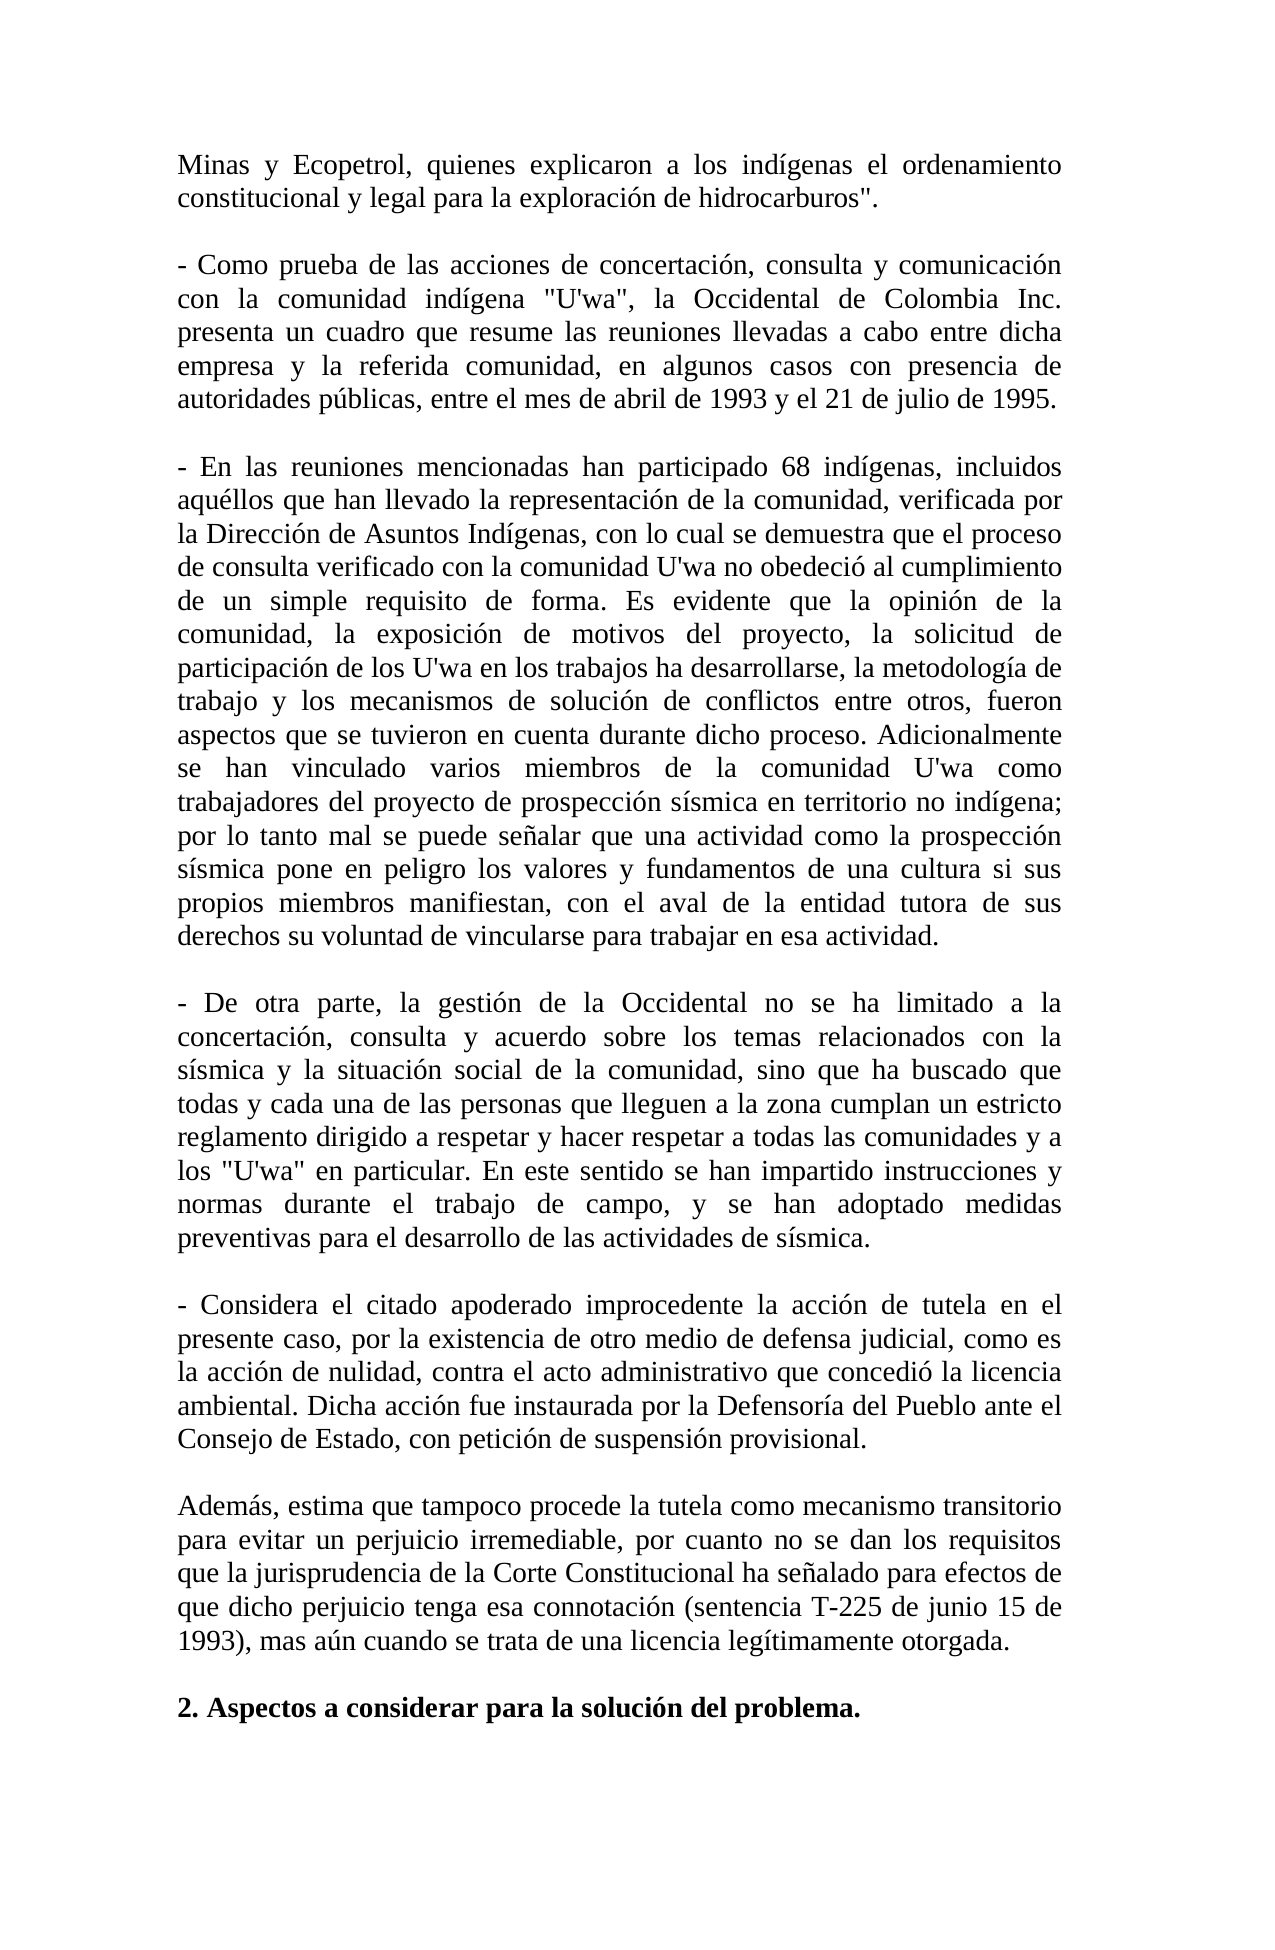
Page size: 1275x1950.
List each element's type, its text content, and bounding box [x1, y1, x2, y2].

text 2. Aspectos a considerar para la solución del problema. [177, 1690, 1063, 1723]
text - Como prueba de las acciones de concertación, consulta y comunicación con la comunidad indígena "U'wa", la Occidental de Colombia Inc. presenta un cuadro que resume las reuniones llevadas a cabo entre dicha empresa y la referida comunidad, en algunos casos con presencia de autoridades públicas, entre el mes de abril de 1993 y el 21 de julio de 1995. [177, 248, 1063, 415]
text Además, estima que tampoco procede la tutela como mecanismo transitorio para evitar un perjuicio irremediable, por cuanto no se dan los requisitos que la jurisprudencia de la Corte Constitucional ha señalado para efectos de que dicho perjuicio tenga esa connotación (sentencia T-225 de junio 15 de 1993), mas aún cuando se trata de una licencia legítimamente otorgada. [177, 1489, 1063, 1656]
text - De otra parte, la gestión de la Occidental no se ha limitado a la concertación, consulta y acuerdo sobre los temas relacionados con la sísmica y la situación social de la comunidad, sino que ha buscado que todas y cada una de las personas que lleguen a la zona cumplan un estricto reglamento dirigido a respetar y hacer respetar a todas las comunidades y a los "U'wa" en particular. En este sentido se han impartido instrucciones y normas durante el trabajo de campo, y se han adoptado medidas preventivas para el desarrollo de las actividades de sísmica. [177, 986, 1063, 1254]
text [177, 147, 1063, 214]
text - Considera el citado apoderado improcedente la acción de tutela en el presente caso, por la existencia de otro medio de defensa judicial, como es la acción de nulidad, contra el acto administrativo que concedió la licencia ambiental. Dicha acción fue instaurada por la Defensoría del Pueblo ante el Consejo de Estado, con petición de suspensión provisional. [177, 1287, 1063, 1455]
text - En las reuniones mencionadas han participado 68 indígenas, incluidos aquéllos que han llevado la representación de la comunidad, verificada por la Dirección de Asuntos Indígenas, con lo cual se demuestra que el proceso de consulta verificado con la comunidad U'wa no obedeció al cumplimiento de un simple requisito de forma. Es evidente que la opinión de la comunidad, la exposición de motivos del proyecto, la solicitud de participación de los U'wa en los trabajos ha desarrollarse, la metodología de trabajo y los mecanismos de solución de conflictos entre otros, fueron aspectos que se tuvieron en cuenta durante dicho proceso. Adicionalmente se han vinculado varios miembros de la comunidad U'wa como trabajadores del proyecto de prospección sísmica en territorio no indígena; por lo tanto mal se puede señalar que una actividad como la prospección sísmica pone en peligro los valores y fundamentos de una cultura si sus propios miembros manifiestan, con el aval de la entidad tutora de sus derechos su voluntad de vincularse para trabajar en esa actividad. [177, 449, 1063, 952]
